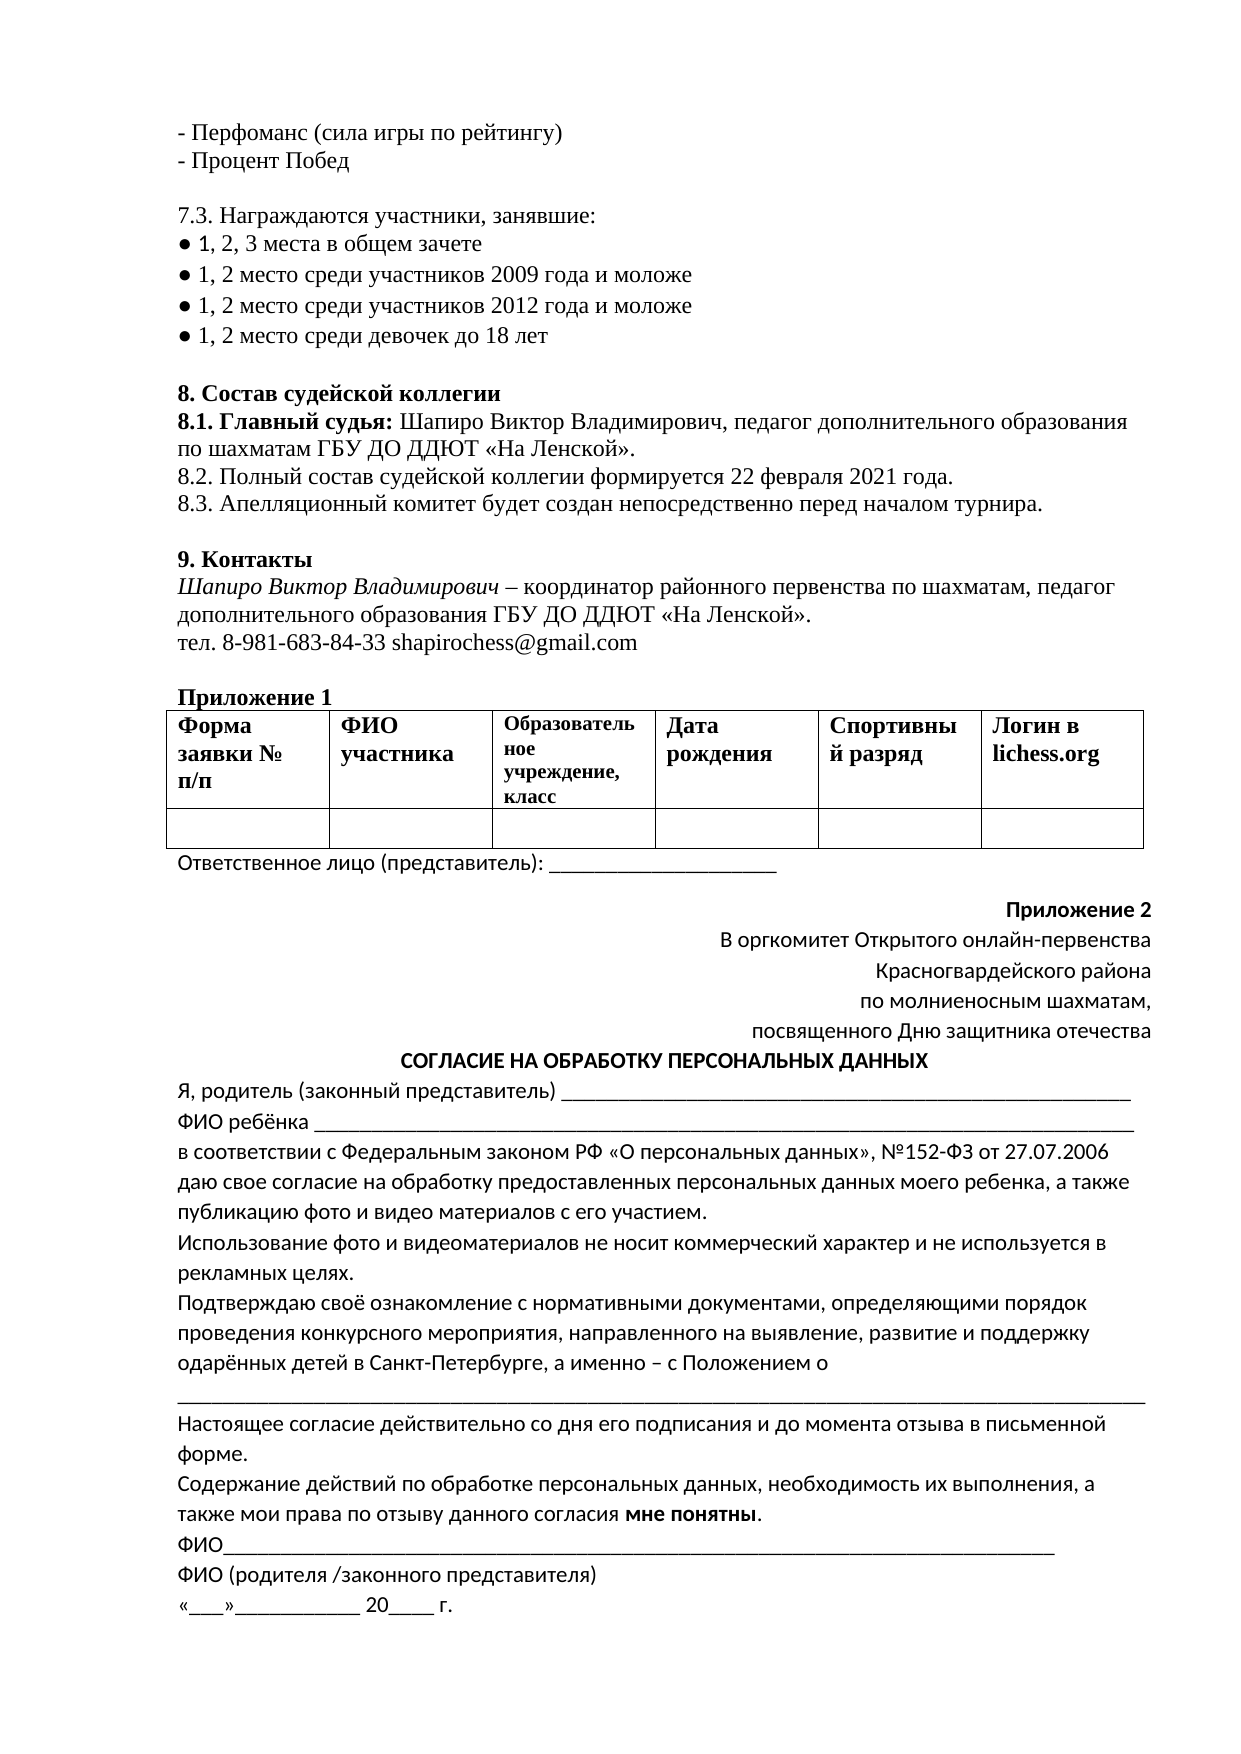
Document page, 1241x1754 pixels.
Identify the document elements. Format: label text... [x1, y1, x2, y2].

table_cell [167, 809, 329, 847]
table_cell [819, 809, 981, 847]
table_cell [330, 809, 492, 847]
text по молниеносным шахматам, [177, 986, 1152, 1014]
text посвященного Дню защитника отечества [177, 1016, 1152, 1044]
table_cell [656, 809, 818, 847]
text Красногвардейского района [177, 956, 1152, 984]
text Ответственное лицо (представитель): ____________________ [177, 848, 1152, 877]
table_header ФИО участника [330, 711, 492, 808]
table_cell [982, 809, 1143, 847]
text Приложение 1 [177, 683, 1152, 710]
text В оргкомитет Открытого онлайн-первенства [177, 926, 1152, 954]
text Я, родитель (законный представитель) __________________________________________________ [177, 1077, 1152, 1105]
text 8.1. Главный судья: Шапиро Виктор Владимирович, педагог дополнительного образования по шахматам ГБУ ДО ДДЮТ «На Ленской». [177, 407, 1152, 462]
text - Процент Побед [177, 146, 1152, 173]
text ● 1, 2, 3 места в общем зачете [177, 228, 1152, 258]
text - Перфоманс (сила игры по рейтингу) [177, 118, 1152, 146]
text в соответствии с Федеральным законом РФ «О персональных данных», №152-ФЗ от 27.07.2006 даю свое согласие на обработку предоставленных персональных данных моего ребенка, а также публикацию фото и видео материалов с его участием. [177, 1137, 1152, 1226]
text 8.2. Полный состав судейской коллегии формируется 22 февраля 2021 года. [177, 462, 1152, 489]
table_header Дата рождения [656, 711, 818, 808]
text 9. Контакты [177, 545, 1152, 572]
text ФИО ребёнка ________________________________________________________________________ [177, 1107, 1152, 1135]
text ФИО_________________________________________________________________________ [177, 1530, 1152, 1558]
text 8. Состав судейской коллегии [177, 379, 1152, 407]
text СОГЛАСИЕ НА ОБРАБОТКУ ПЕРСОНАЛЬНЫХ ДАННЫХ [177, 1046, 1152, 1074]
text Шапиро Виктор Владимирович – координатор районного первенства по шахматам, педагог дополнительного образования ГБУ ДО ДДЮТ «На Ленской». [177, 572, 1152, 627]
text ● 1, 2 место среди девочек до 18 лет [177, 321, 1152, 349]
table_header Спортивный разряд [819, 711, 981, 808]
text Настоящее согласие действительно со дня его подписания и до момента отзыва в письменной форме. [177, 1409, 1152, 1467]
table_header Образовательное учреждение, класс [493, 711, 655, 808]
table_header Форма заявки № п/п [167, 711, 329, 808]
text ФИО (родителя /законного представителя) [177, 1560, 1152, 1588]
text тел. 8-981-683-84-33 shapirochess@gmail.com [177, 627, 1152, 655]
text ● 1, 2 место среди участников 2009 года и моложе [177, 261, 1152, 288]
text Подтверждаю своё ознакомление с нормативными документами, определяющими порядок проведения конкурсного мероприятия, направленного на выявление, развитие и поддержку одарённых детей в Санкт-Петербурге, а именно – с Положением о _____________________________________________________________________________________ [177, 1288, 1152, 1407]
text Использование фото и видеоматериалов не носит коммерческий характер и не используется в рекламных целях. [177, 1228, 1152, 1286]
text «___»___________ 20____ г. [177, 1590, 1152, 1618]
text Содержание действий по обработке персональных данных, необходимость их выполнения, а также мои права по отзыву данного согласия мне понятны. [177, 1469, 1152, 1528]
text ● 1, 2 место среди участников 2012 года и моложе [177, 291, 1152, 318]
table_header Логин в lichess.org [982, 711, 1143, 808]
text 8.3. Апелляционный комитет будет создан непосредственно перед началом турнира. [177, 489, 1152, 517]
table_cell [493, 809, 655, 847]
text 7.3. Награждаются участники, занявшие: [177, 201, 1152, 228]
text Приложение 2 [177, 895, 1152, 923]
